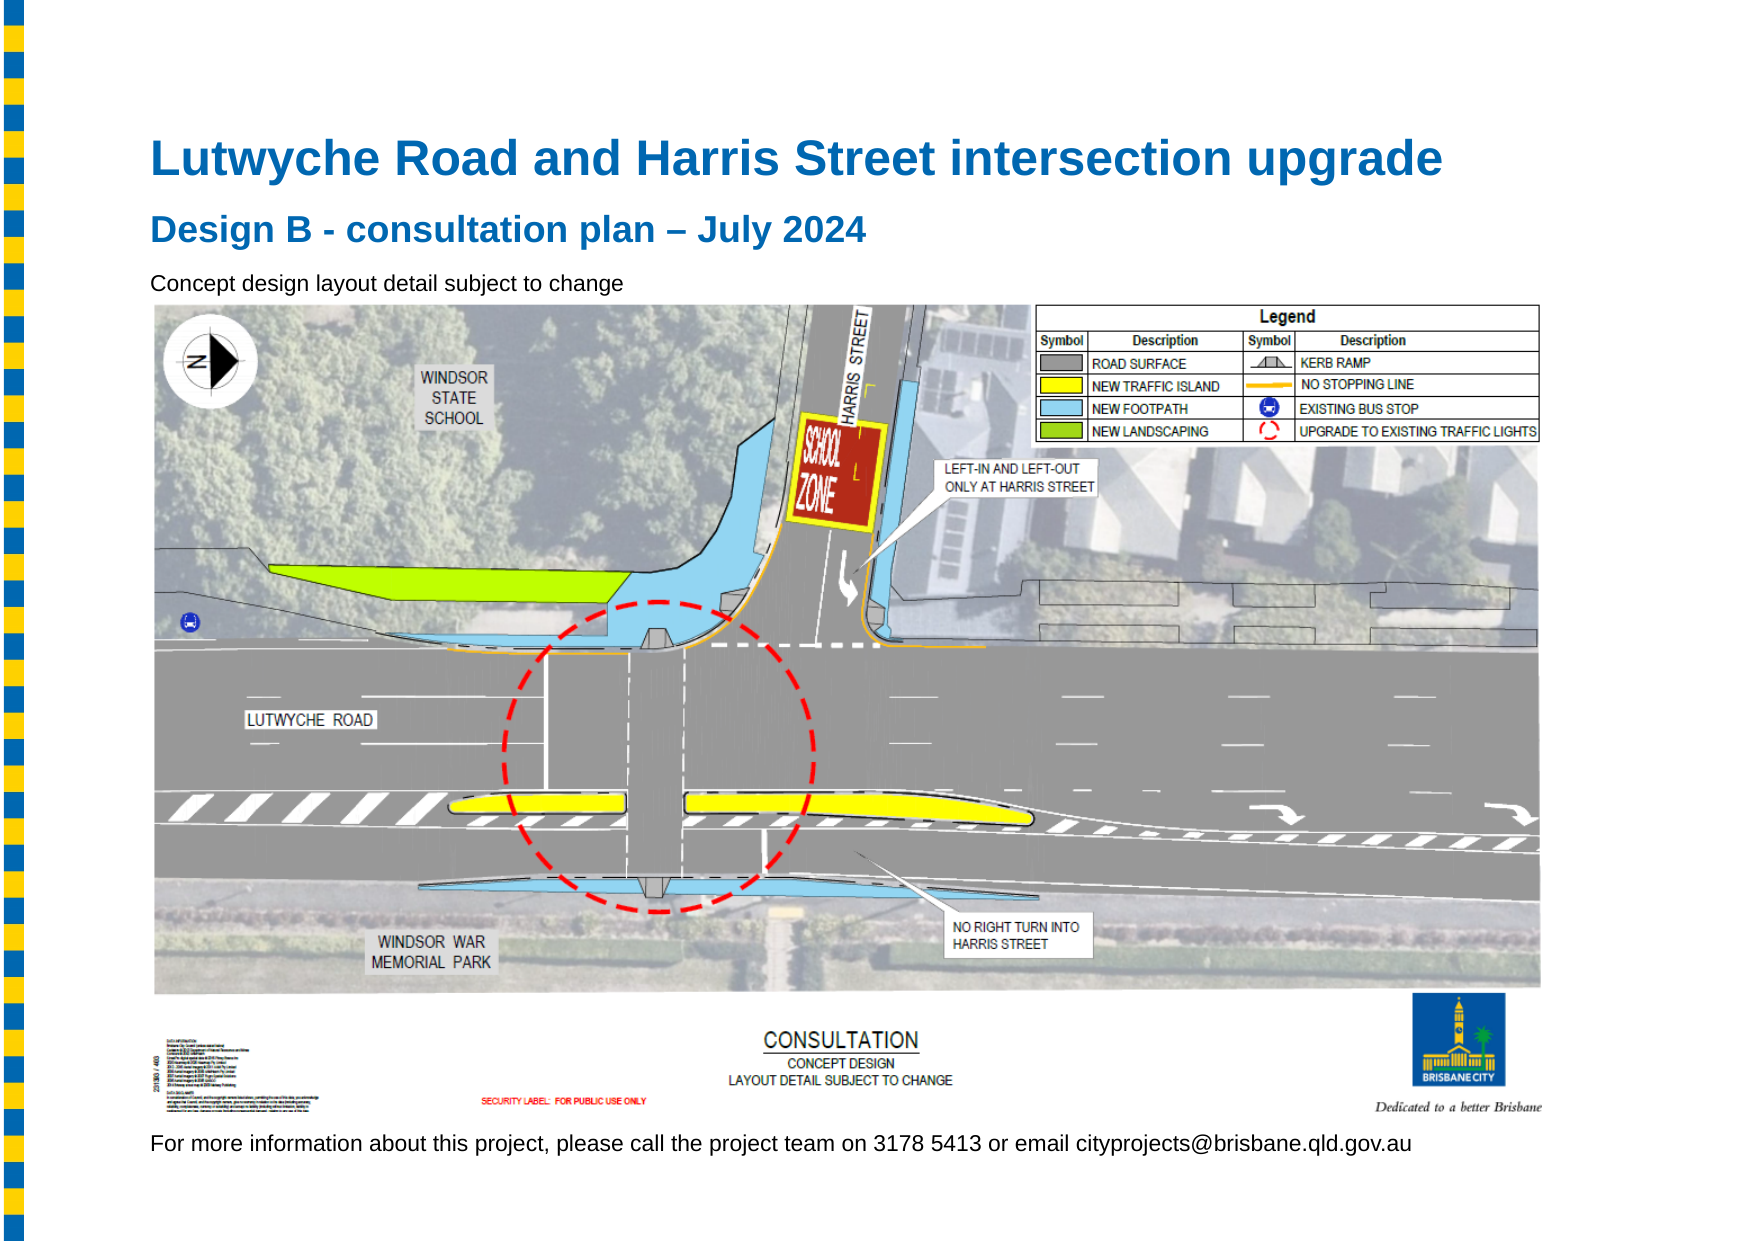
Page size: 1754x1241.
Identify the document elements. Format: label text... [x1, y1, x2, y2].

picture [150, 298, 1550, 1112]
text For more information about this project, please call the project team on 3178 5413 or email cityprojects@brisbane.qld.gov.au [150, 1130, 1604, 1156]
subtitle Lutwyche Road and Harris Street intersection upgrade [150, 128, 1604, 186]
subtitle Design B - consultation plan – July 2024 [150, 207, 1604, 250]
picture [2, 0, 24, 1238]
